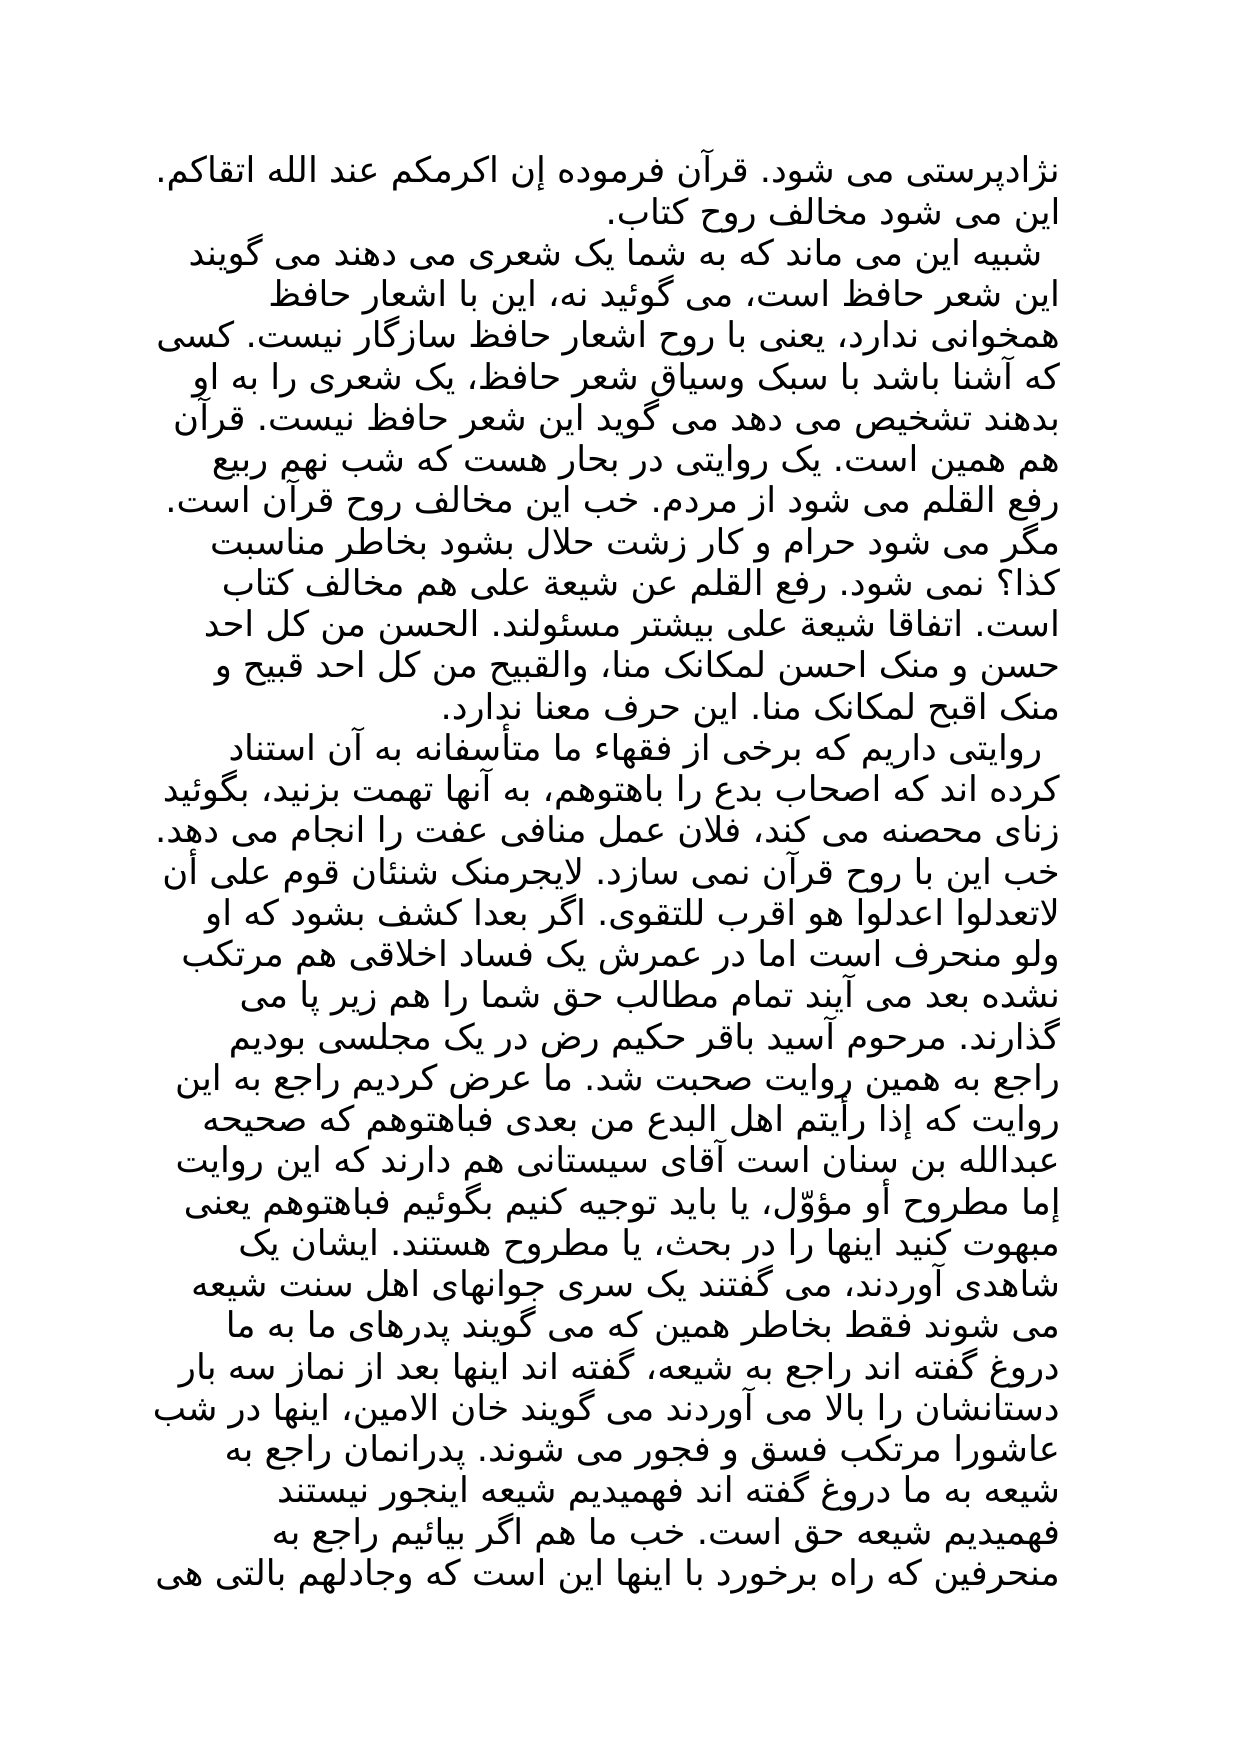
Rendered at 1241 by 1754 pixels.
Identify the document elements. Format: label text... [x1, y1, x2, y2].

text شبیه این می ماند که به شما یک شعری می دهند می گویند این شعر حافظ است، می گوئید نه، این با اشعار حافظ همخوانی ندارد، یعنی با روح اشعار حافظ سازگار نیست. کسی که آشنا باشد با سبک وسیاق شعر حافظ، یک شعری را به او بدهند تشخیص می دهد می گوید این شعر حافظ نیست. قرآن هم همین است. یک روایتی در بحار هست که شب نهم ربیع رفع القلم می شود از مردم. خب این مخالف روح قرآن است. مگر می شود حرام و کار زشت حلال بشود بخاطر مناسبت کذا؟ نمی شود. رفع القلم عن شیعة علی هم مخالف کتاب است. اتفاقا شیعة علی بیشتر مسئولند. الحسن من کل احد حسن و منک احسن لمکانک منا، والقبیح من کل احد قبیح و منک اقبح لمکانک منا. این حرف معنا ندارد. [150, 232, 1061, 727]
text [150, 727, 1061, 1594]
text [150, 150, 1061, 232]
